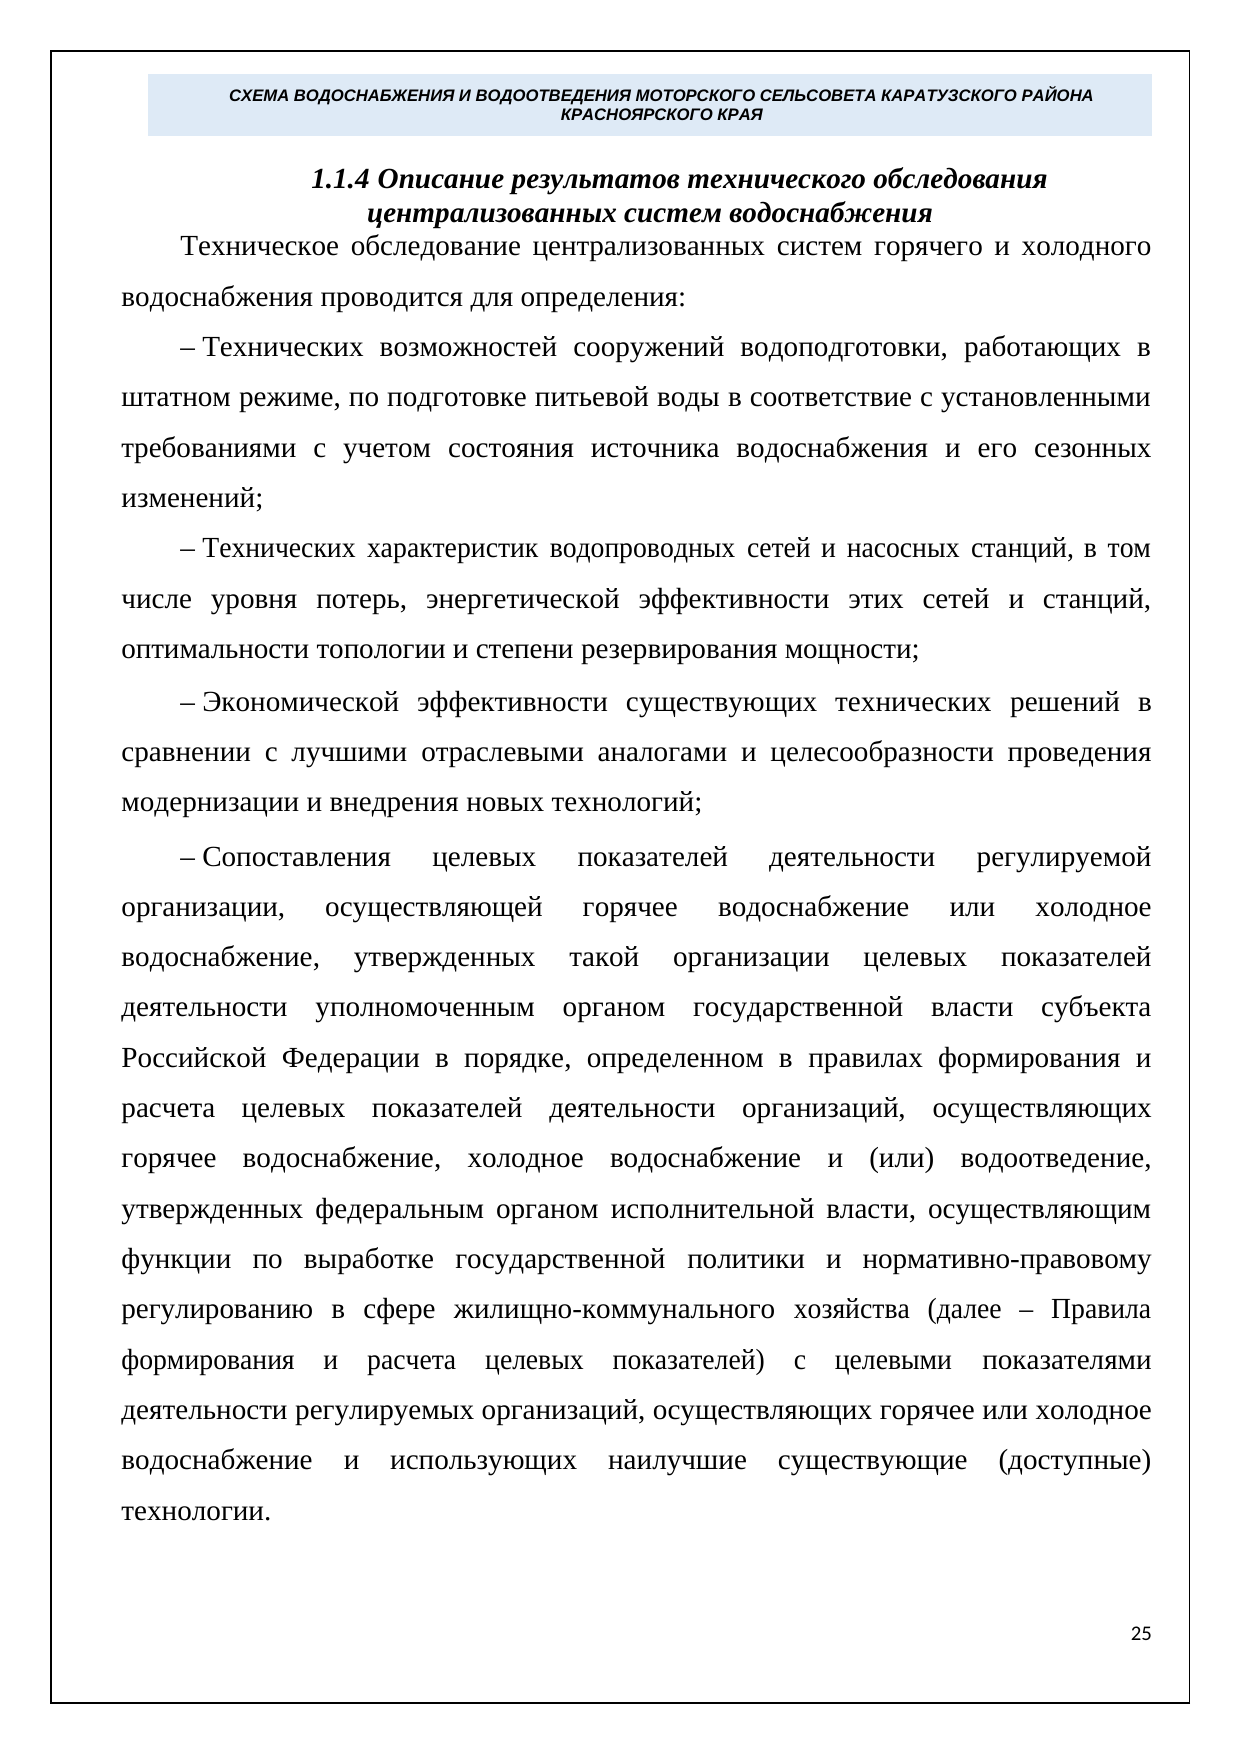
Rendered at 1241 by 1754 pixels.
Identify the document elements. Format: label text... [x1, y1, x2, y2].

text 1.1.4 Описание результатов технического обследования централизованных систем водоснабжения [148, 161, 1152, 228]
text – Технических характеристик водопроводных сетей и насосных станций, в том числе уровня потерь, энергетической эффективности этих сетей и станций, оптимальности топологии и степени резервирования мощности; [121, 530, 1152, 664]
text Техническое обследование централизованных систем горячего и холодного водоснабжения проводится для определения: [121, 228, 1152, 312]
list – Технических возможностей сооружений водоподготовки, работающих в штатном режиме, по подготовке питьевой воды в соответствие с установленными требованиями с учетом состояния источника водоснабжения и его сезонных изменений; [121, 329, 1152, 514]
list – Сопоставления целевых показателей деятельности регулируемой организации, осуществляющей горячее водоснабжение или холодное водоснабжение, утвержденных такой организации целевых показателей деятельности уполномоченным органом государственной власти субъекта Российской Федерации в порядке, определенном в правилах формирования и расчета целевых показателей деятельности организаций, осуществляющих горячее водоснабжение, холодное водоснабжение и (или) водоотведение, утвержденных федеральным органом исполнительной власти, осуществляющим функции по выработке государственной политики и нормативно-правовому регулированию в сфере жилищно-коммунального хозяйства (далее – Правила формирования и расчета целевых показателей) с целевыми показателями деятельности регулируемых организаций, осуществляющих горячее или холодное водоснабжение и использующих наилучшие существующие (доступные) технологии. [121, 839, 1152, 1526]
list – Экономической эффективности существующих технических решений в сравнении с лучшими отраслевыми аналогами и целесообразности проведения модернизации и внедрения новых технологий; [121, 684, 1152, 818]
